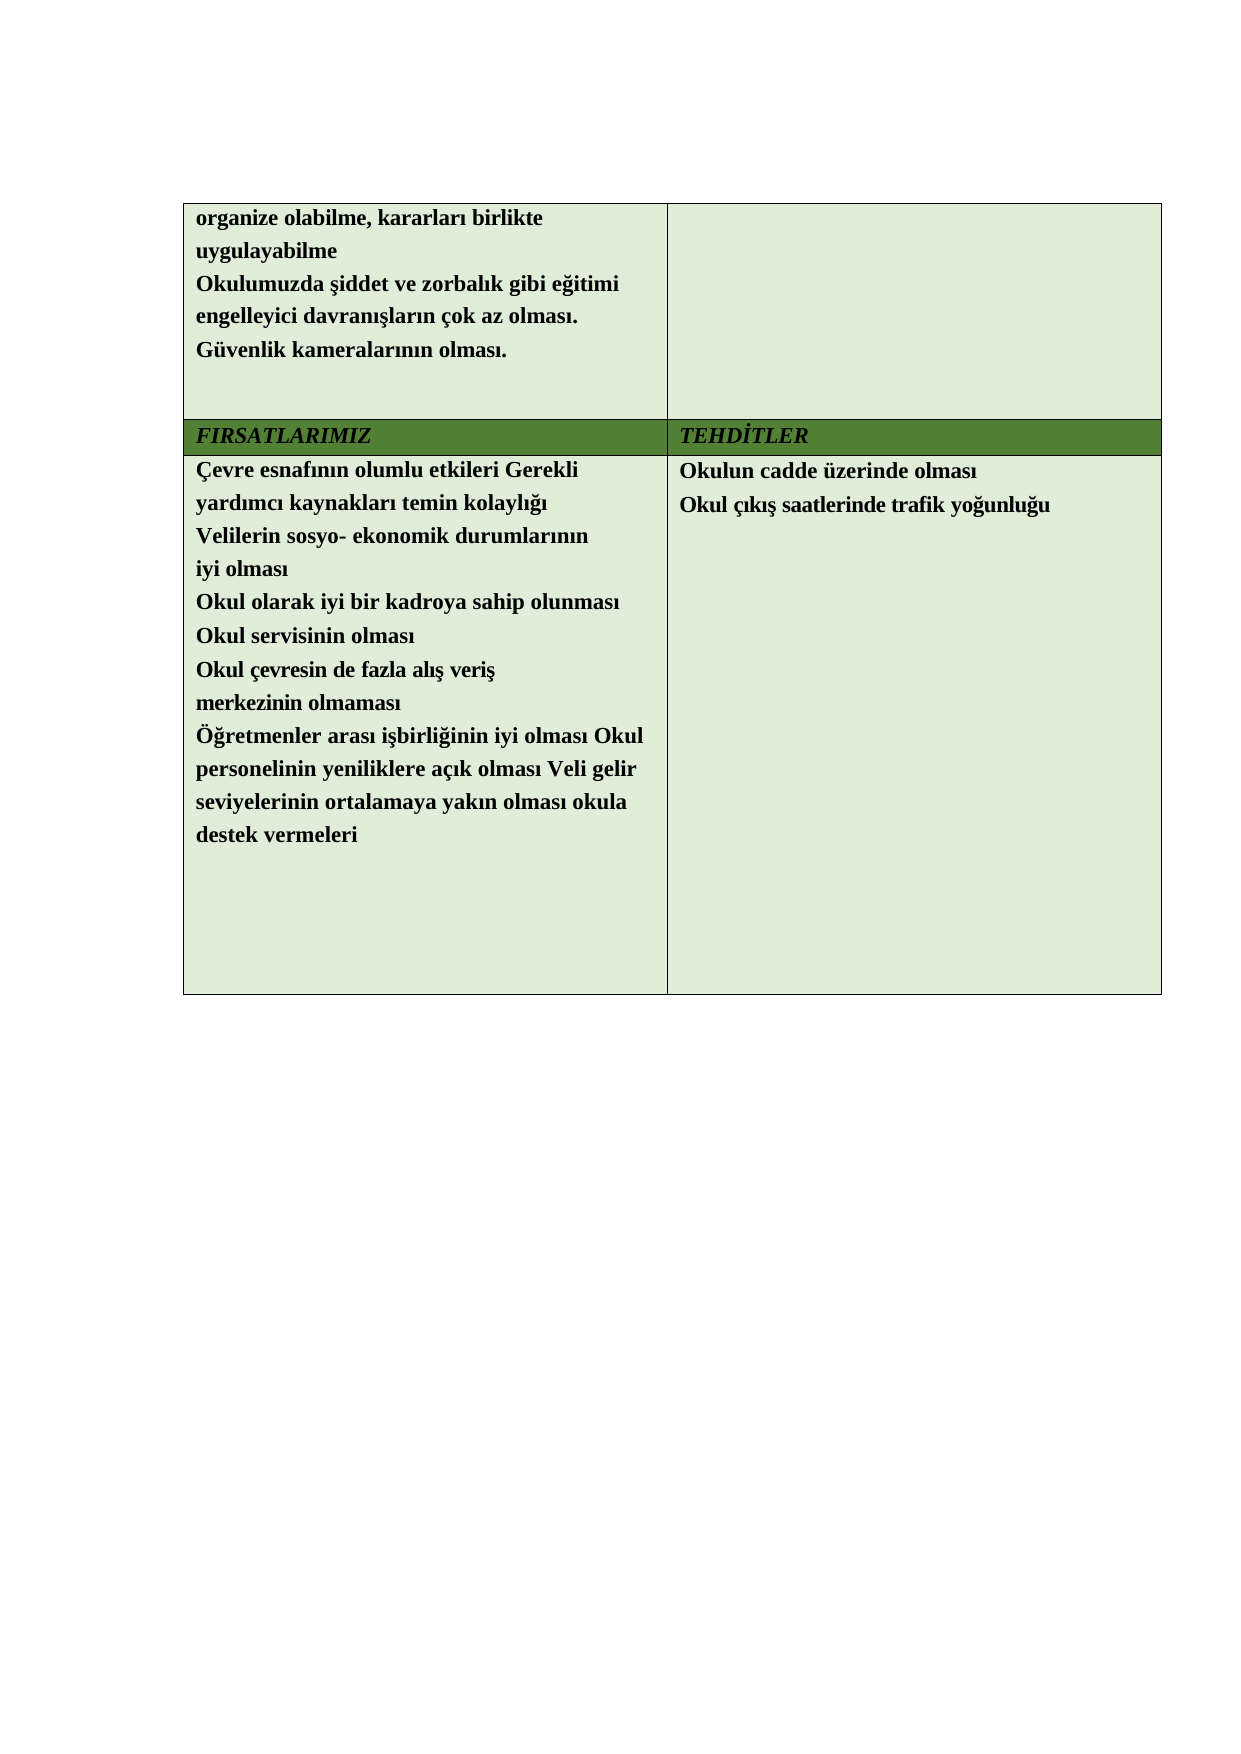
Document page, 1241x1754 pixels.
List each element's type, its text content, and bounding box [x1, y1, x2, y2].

table_cell Okulun cadde üzerinde olması Okul çıkış saatlerinde trafik yoğunluğu [668, 456, 1161, 994]
table_cell Çevre esnafının olumlu etkileri Gerekli yardımcı kaynakları temin kolaylığı Velilerin sosyo- ekonomik durumlarının iyi olması Okul olarak iyi bir kadroya sahip olunması Okul servisinin olması Okul çevresin de fazla alış veriş merkezinin olmaması Öğretmenler arası işbirliğinin iyi olması Okul personelinin yeniliklere açık olması Veli gelir seviyelerinin ortalamaya yakın olması okula destek vermeleri [184, 456, 667, 994]
table_header organize olabilme, kararları birlikte uygulayabilme Okulumuzda şiddet ve zorbalık gibi eğitimi engelleyici davranışların çok az olması. Güvenlik kameralarının olması. [184, 204, 667, 419]
table_cell FIRSATLARIMIZ [184, 420, 667, 455]
table_header [668, 204, 1161, 419]
table_cell TEHDİTLER [668, 420, 1161, 455]
